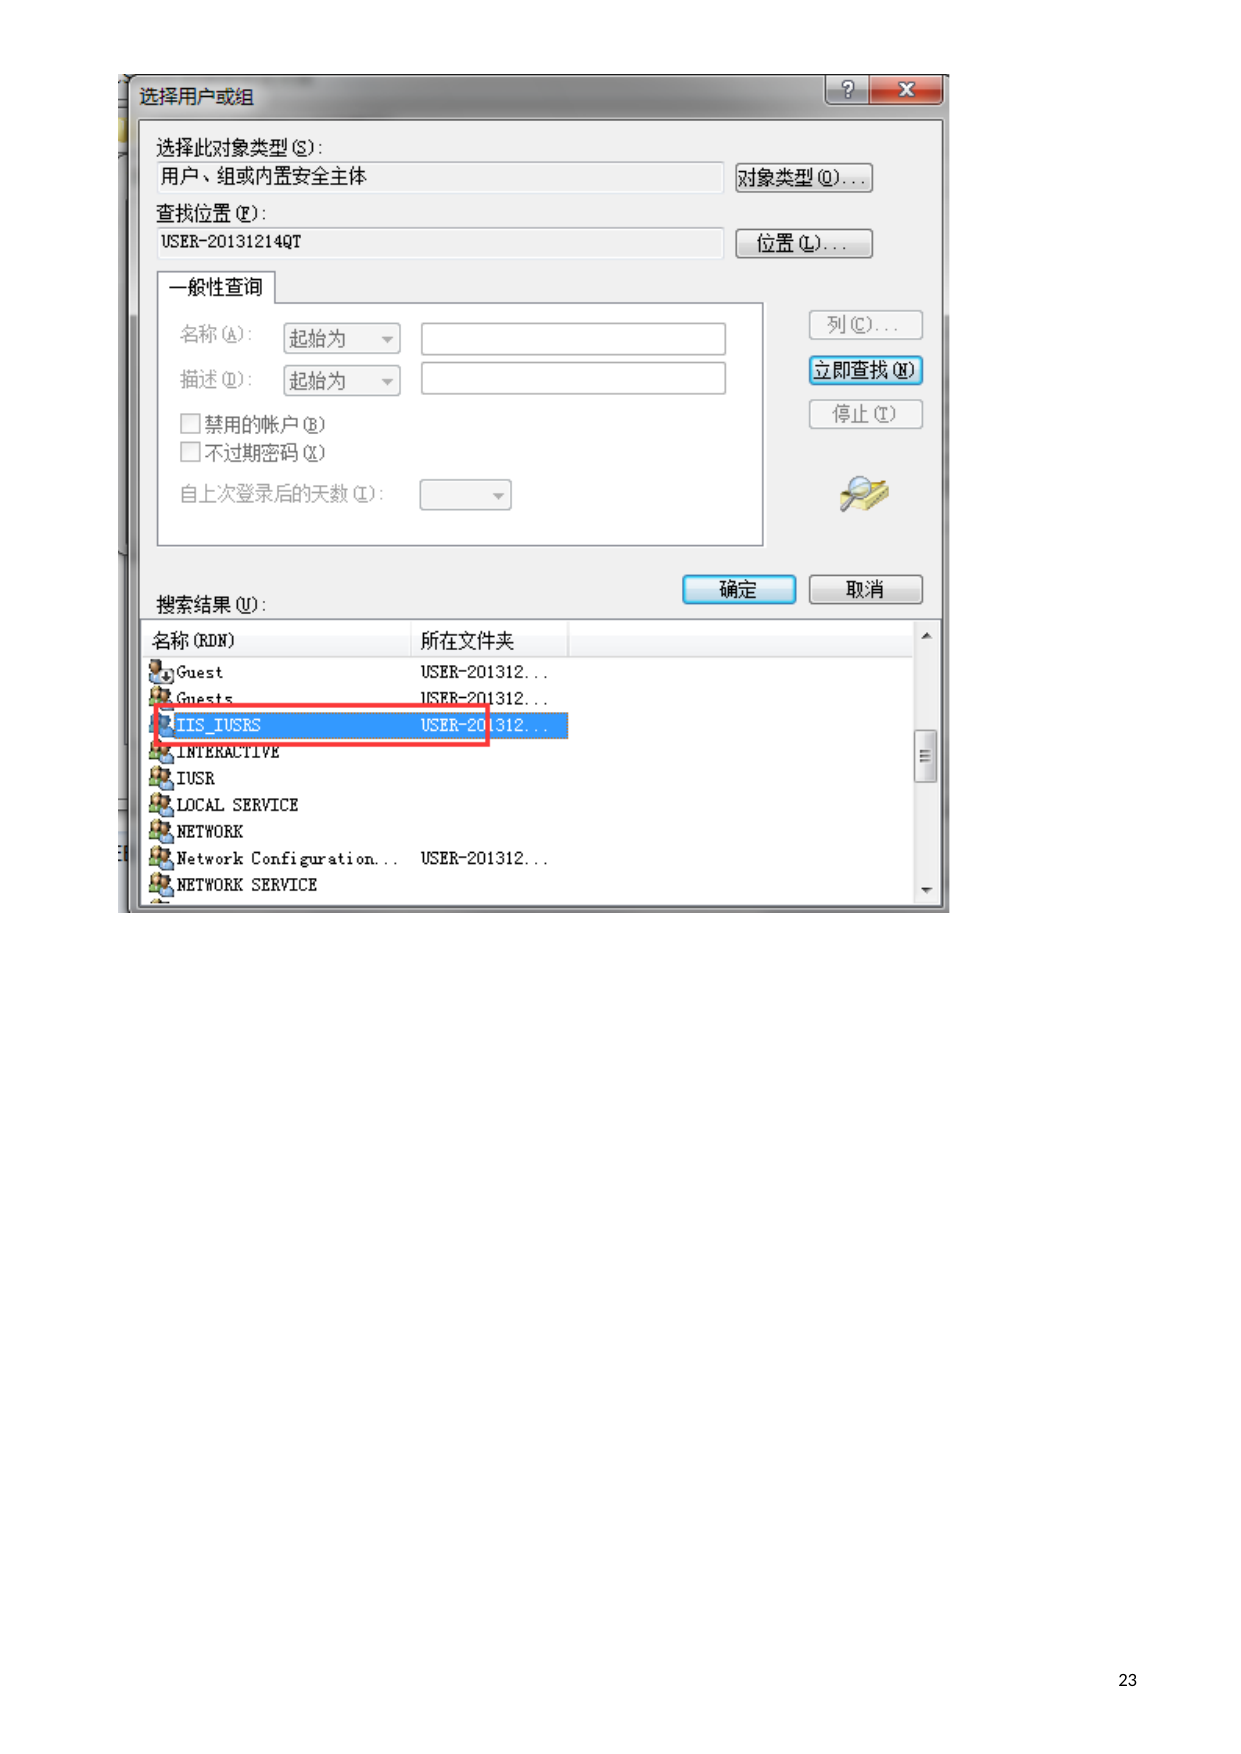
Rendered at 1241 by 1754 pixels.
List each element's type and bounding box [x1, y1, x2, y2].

picture [118, 74, 950, 913]
